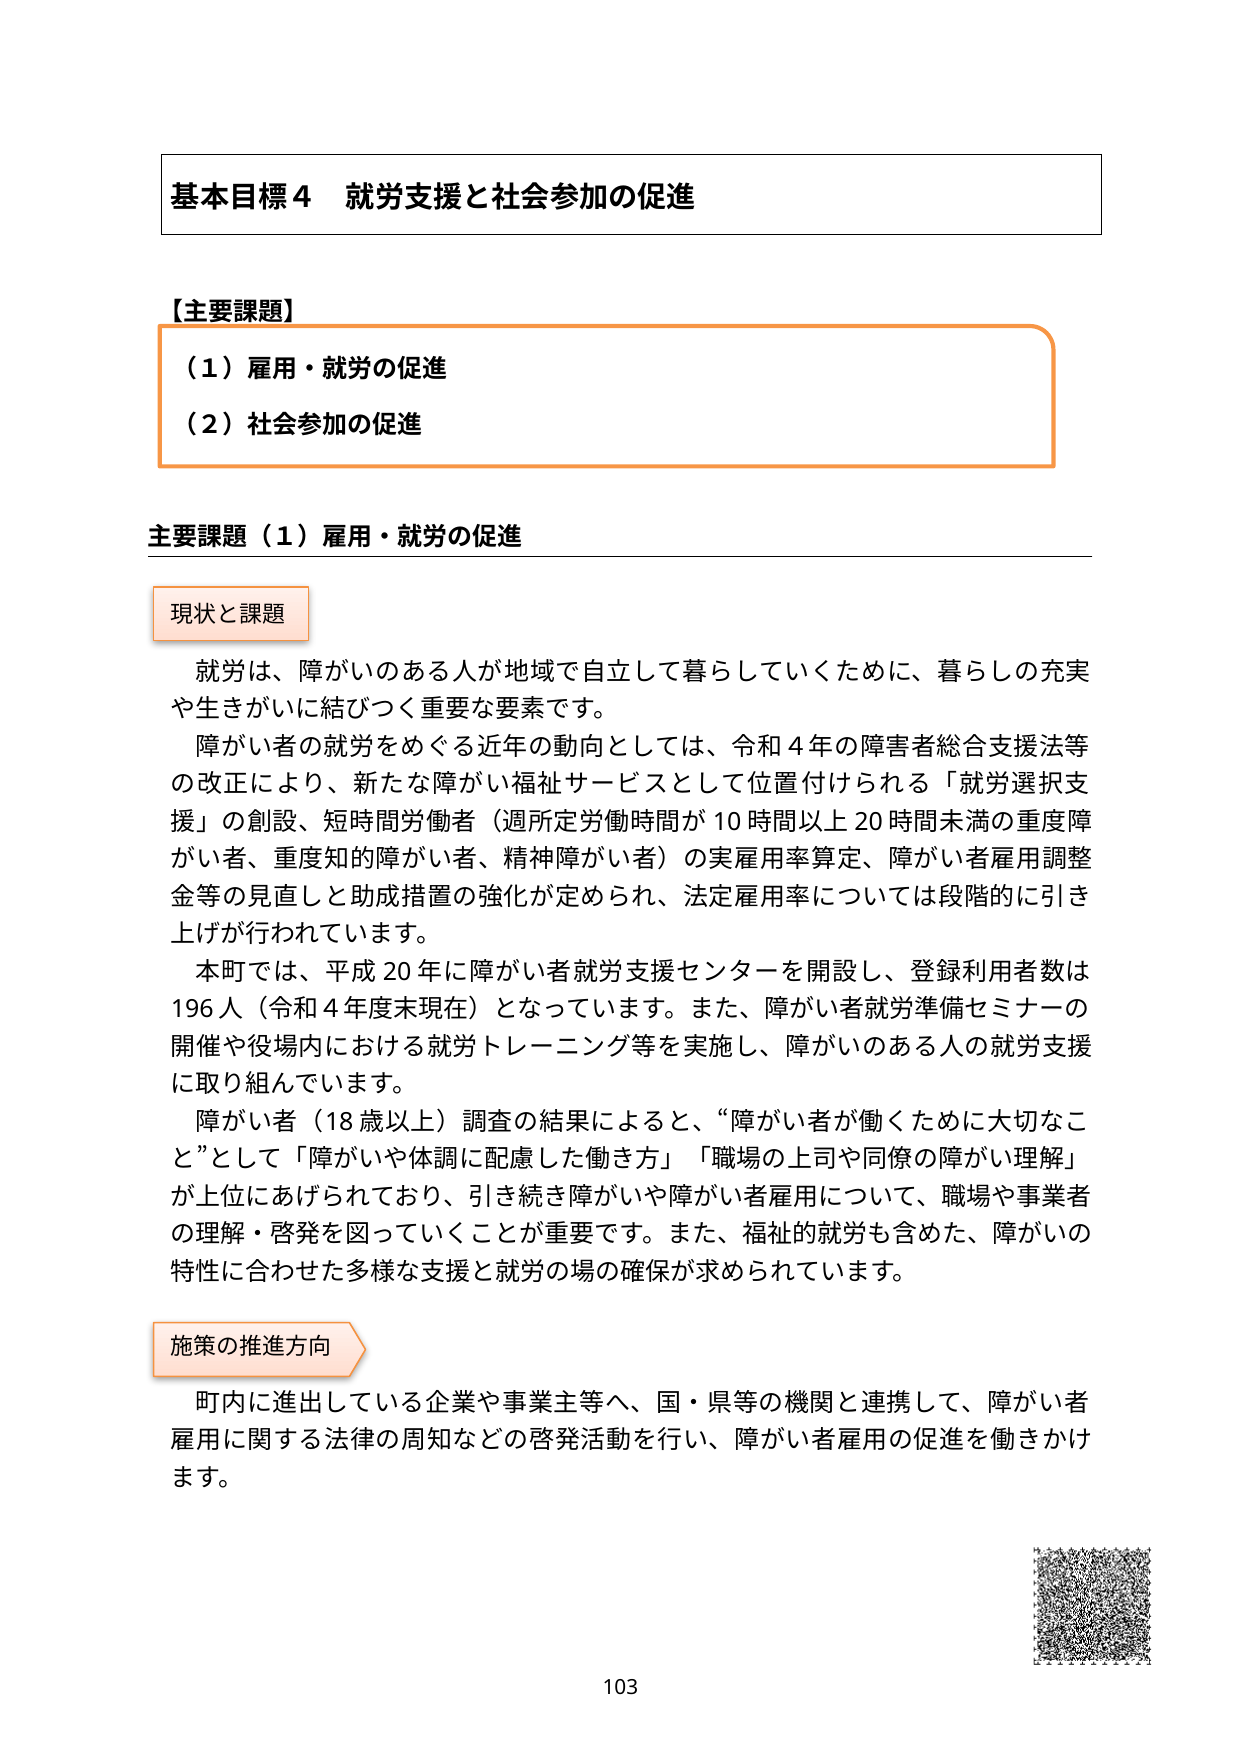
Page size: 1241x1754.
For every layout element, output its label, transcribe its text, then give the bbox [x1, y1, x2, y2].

subtitle 基本目標４ 就労支援と社会参加の促進 [162, 155, 1101, 234]
text 就労は、障がいのある人が地域で自立して暮らしていくために、暮らしの充実や生きがいに結びつく重要な要素です。 [171, 651, 1092, 726]
text 障がい者の就労をめぐる近年の動向としては、令和４年の障害者総合支援法等の改正により、新たな障がい福祉サービスとして位置付けられる「就労選択支援」の創設、短時間労働者（週所定労働時間が10時間以上20時間未満の重度障がい者、重度知的障がい者、精神障がい者）の実雇用率算定、障がい者雇用調整金等の見直しと助成措置の強化が定められ、法定雇用率については段階的に引き上げが行われています。 [171, 726, 1092, 951]
picture [1033, 1547, 1152, 1665]
text 現状と課題 [148, 594, 1092, 632]
text 町内に進出している企業や事業主等へ、国・県等の機関と連携して、障がい者雇用に関する法律の周知などの啓発活動を行い、障がい者雇用の促進を働きかけます。 [171, 1382, 1092, 1494]
text 【主要課題】 [148, 291, 1092, 329]
text 本町では、平成20年に障がい者就労支援センターを開設し、登録利用者数は196人（令和４年度末現在）となっています。また、障がい者就労準備セミナーの開催や役場内における就労トレーニング等を実施し、障がいのある人の就労支援に取り組んでいます。 [171, 951, 1092, 1101]
text （２）社会参加の促進 [148, 404, 1092, 441]
text 障がい者（18歳以上）調査の結果によると、“障がい者が働くために大切なこと”として「障がいや体調に配慮した働き方」「職場の上司や同僚の障がい理解」が上位にあげられており、引き続き障がいや障がい者雇用について、職場や事業者の理解・啓発を図っていくことが重要です。また、福祉的就労も含めた、障がいの特性に合わせた多様な支援と就労の場の確保が求められています。 [171, 1101, 1092, 1288]
text 施策の推進方向 [148, 1326, 1092, 1363]
text （１）雇用・就労の促進 [148, 347, 1092, 385]
text 主要課題（１）雇用・就労の促進 [148, 516, 1092, 556]
